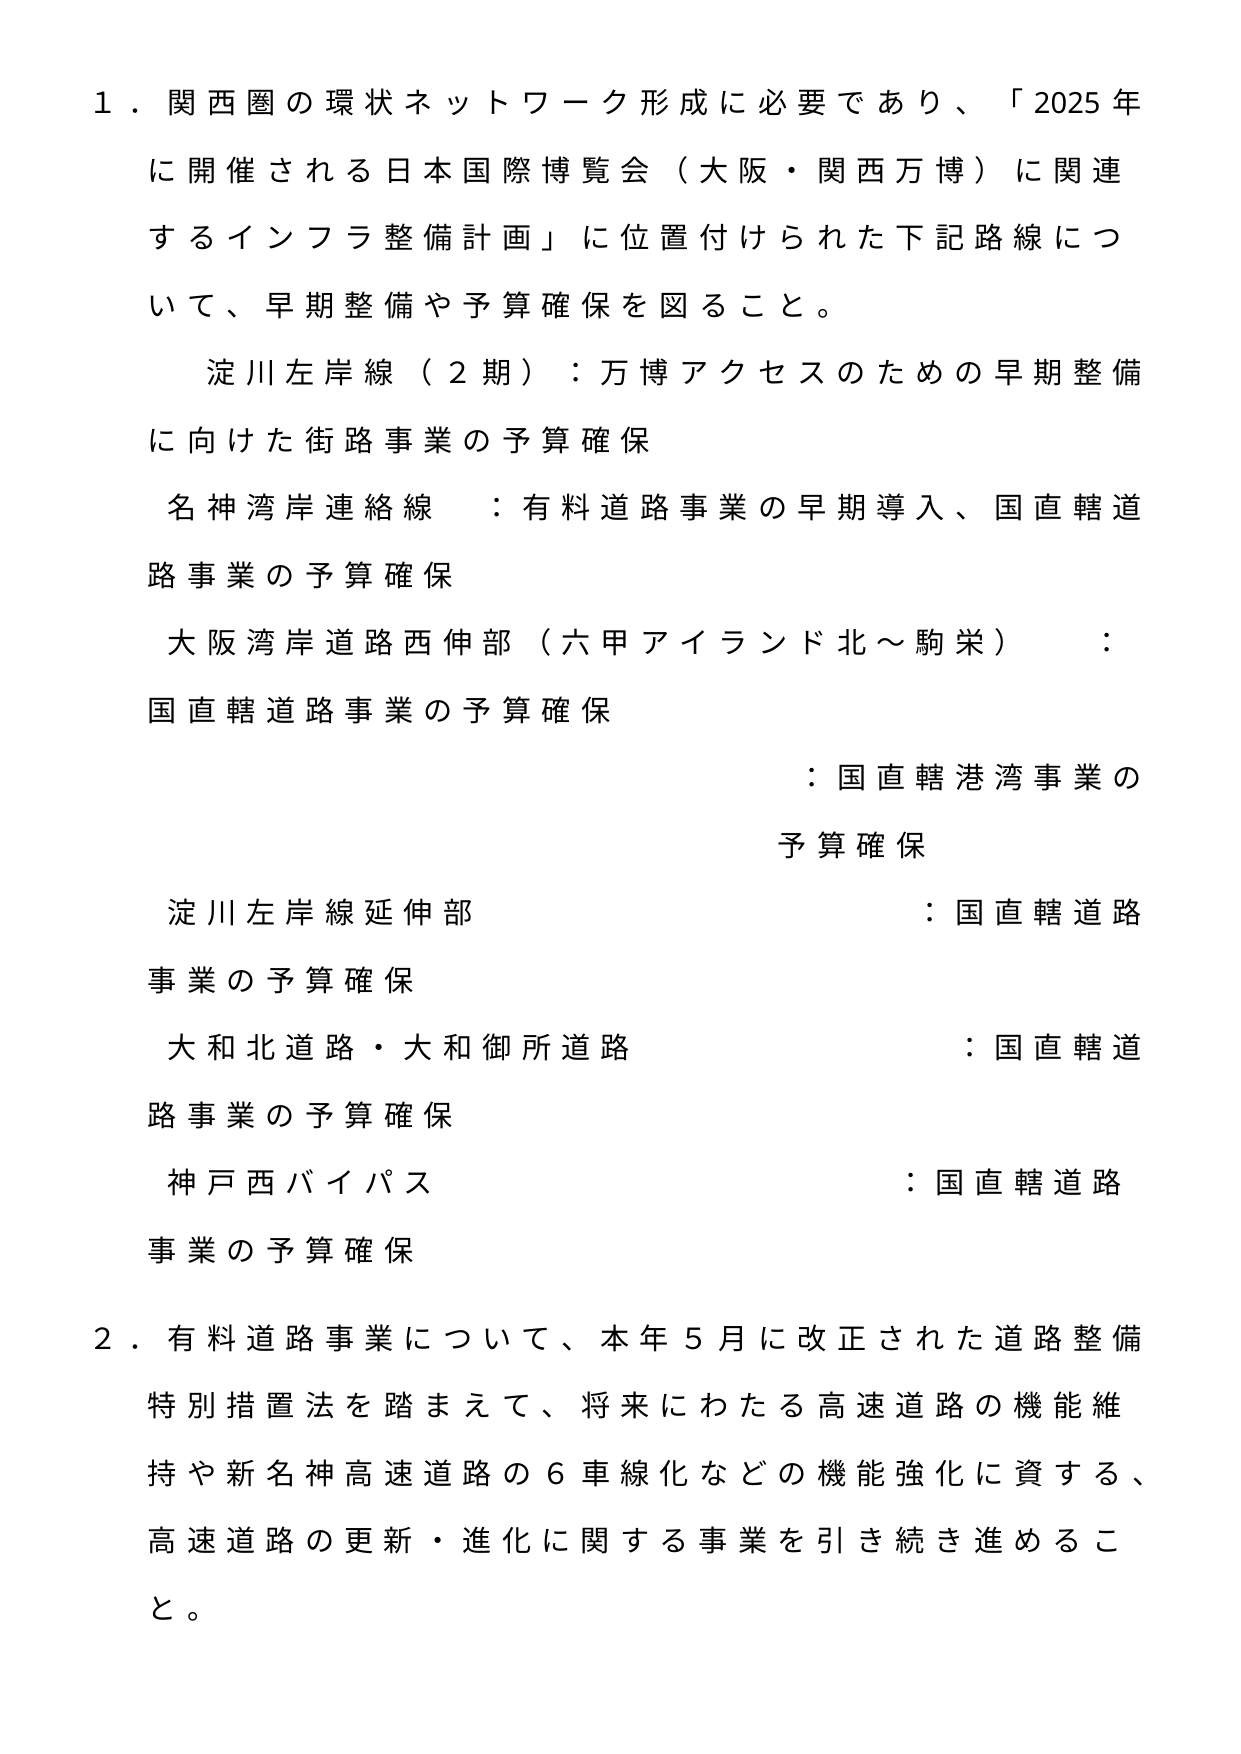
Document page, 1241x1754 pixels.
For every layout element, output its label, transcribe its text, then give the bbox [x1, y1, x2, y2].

text 大和北道路・大和御所道路 ：国直轄道路事業の予算確保 [128, 1012, 1152, 1147]
text ：国直轄港湾事業の予算確保 [771, 742, 1152, 877]
text 淀川左岸線延伸部 ：国直轄道路事業の予算確保 [128, 877, 1152, 1012]
text 淀川左岸線（２期）：万博アクセスのための早期整備に向けた街路事業の予算確保 [90, 337, 1152, 472]
text 名神湾岸連絡線 ：有料道路事業の早期導入、国直轄道路事業の予算確保 [129, 472, 1152, 607]
text ２．有料道路事業について、本年５月に改正された道路整備特別措置法を踏まえて、将来にわたる高速道路の機能維持や新名神高速道路の６車線化などの機能強化に資する、高速道路の更新・進化に関する事業を引き続き進めること。 [89, 1303, 1167, 1640]
text １．関西圏の環状ネットワーク形成に必要であり、「2025年に開催される日本国際博覧会（大阪・関西万博）に関連するインフラ整備計画」に位置付けられた下記路線について、早期整備や予算確保を図ること。 [89, 67, 1152, 337]
text 大阪湾岸道路西伸部（六甲アイランド北～駒栄） ：国直轄道路事業の予算確保 [128, 607, 1152, 742]
text 神戸西バイパス ：国直轄道路事業の予算確保 [128, 1147, 1152, 1282]
